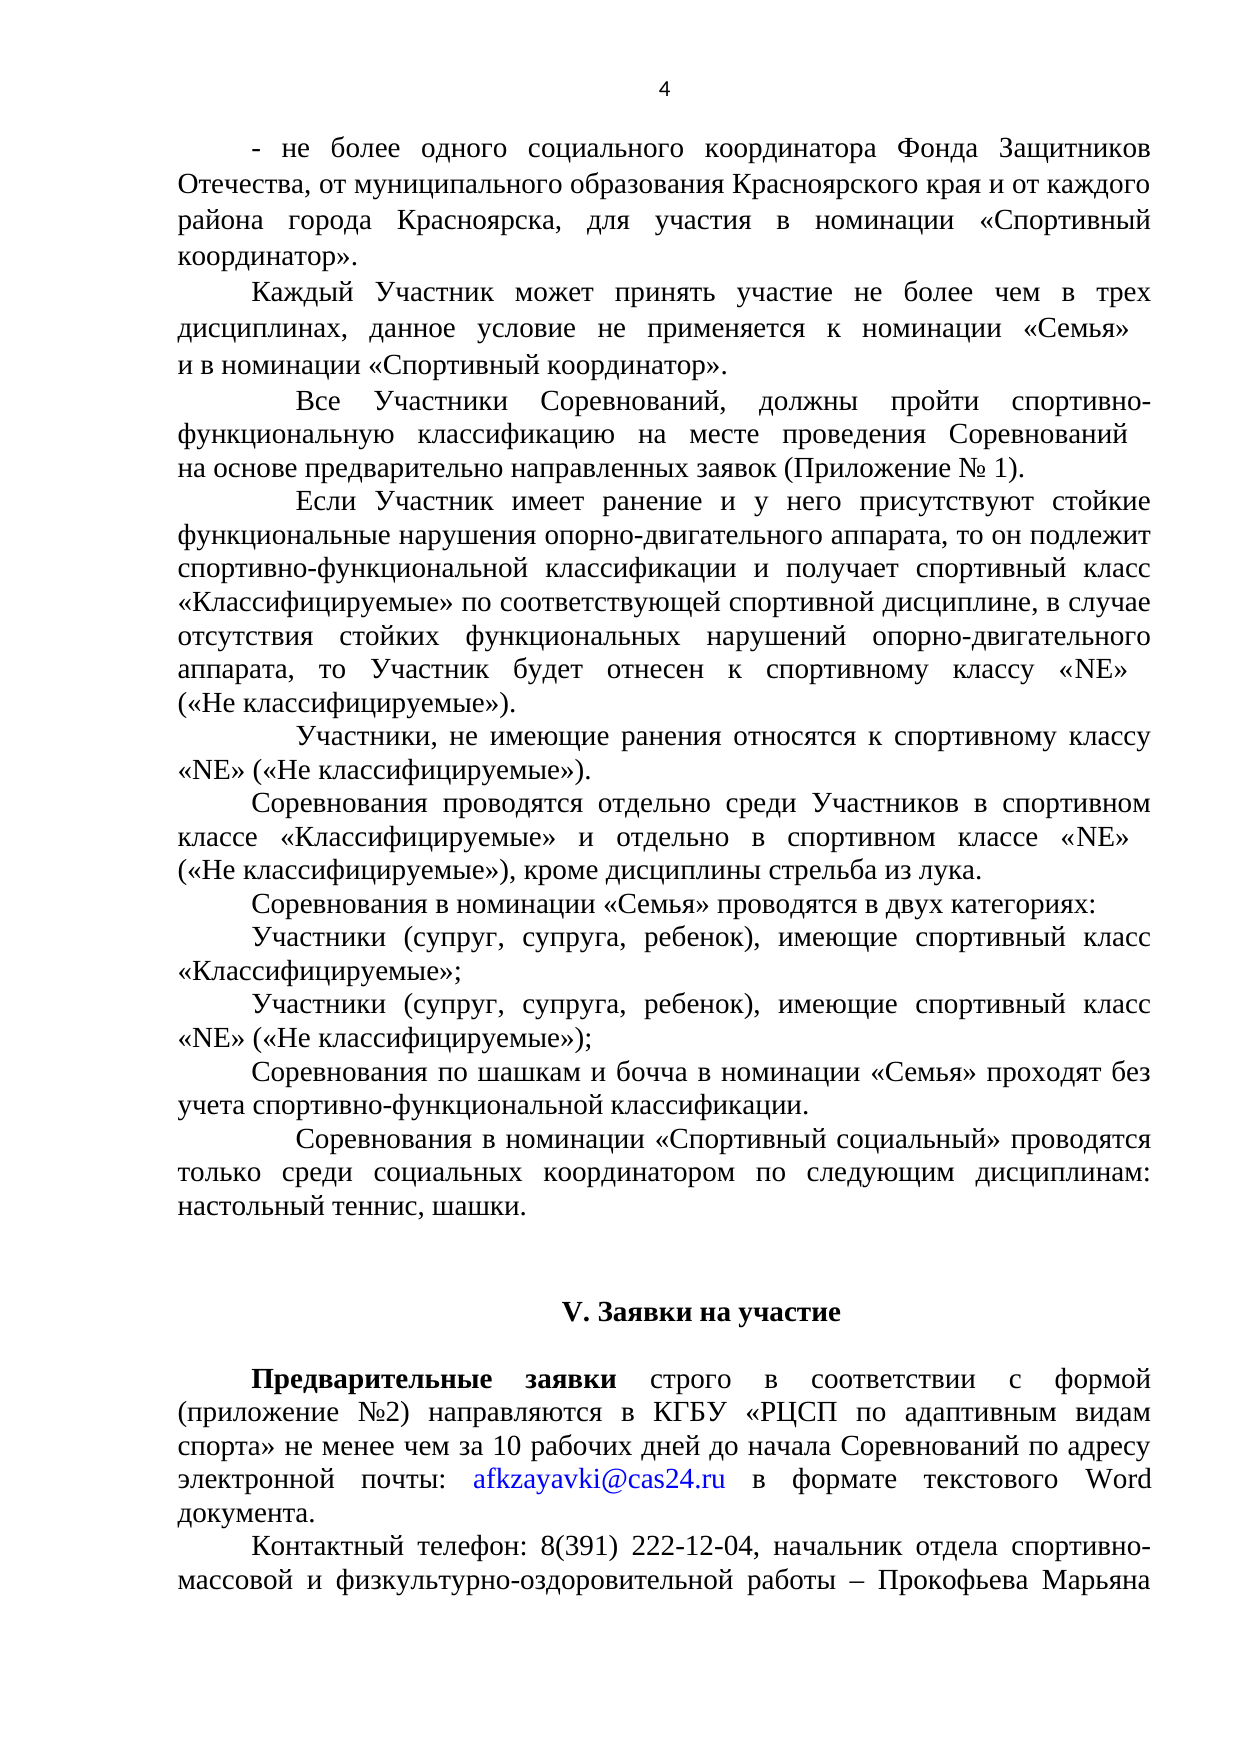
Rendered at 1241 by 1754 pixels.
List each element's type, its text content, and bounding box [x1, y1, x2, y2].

text V. Заявки на участие [177, 1294, 1152, 1327]
text Соревнования по шашкам и бочча в номинации «Семья» проходят без учета спортивно-функциональной классификации. [177, 1054, 1152, 1121]
text Если Участник имеет ранение и у него присутствуют стойкие функциональные нарушения опорно-двигательного аппарата, то он подлежит спортивно-функциональной классификации и получает спортивный класс «Классифицируемые» по соответствующей спортивной дисциплине, в случае отсутствия стойких функциональных нарушений опорно-двигательного аппарата, то Участник будет отнесен к спортивному классу «NE» («Не классифицируемые»). [177, 483, 1152, 718]
text - не более одного социального координатора Фонда Защитников Отечества, от муниципального образования Красноярского края и от каждого района города Красноярска, для участия в номинации «Спортивный координатор». [177, 130, 1152, 272]
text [177, 1528, 1152, 1596]
text Соревнования проводятся отдельно среди Участников в спортивном классе «Классифицируемые» и отдельно в спортивном классе «NE» («Не классифицируемые»), кроме дисциплины стрельба из лука. [177, 785, 1152, 886]
text Соревнования в номинации «Семья» проводятся в двух категориях: [177, 886, 1152, 919]
text Участники (супруг, супруга, ребенок), имеющие спортивный класс «NE» («Не классифицируемые»); [177, 987, 1152, 1054]
text Участники, не имеющие ранения относятся к спортивному классу «NE» («Не классифицируемые»). [177, 718, 1152, 785]
text Все Участники Соревнований, должны пройти спортивно-функциональную классификацию на месте проведения Соревнований на основе предварительно направленных заявок (Приложение № 1). [177, 383, 1152, 483]
text Предварительные заявки строго в соответствии с формой (приложение №2) направляются в КГБУ «РЦСП по адаптивным видам спорта» не менее чем за 10 рабочих дней до начала Соревнований по адресу электронной почты: afkzayavki@cas24.ru в формате текстового Word документа. [177, 1361, 1152, 1528]
text Каждый Участник может принять участие не более чем в трех дисциплинах, данное условие не применяется к номинации «Семья» и в номинации «Спортивный координатор». [177, 274, 1152, 380]
text Соревнования в номинации «Спортивный социальный» проводятся только среди социальных координатором по следующим дисциплинам: настольный теннис, шашки. [177, 1121, 1152, 1221]
text Участники (супруг, супруга, ребенок), имеющие спортивный класс «Классифицируемые»; [177, 919, 1152, 987]
